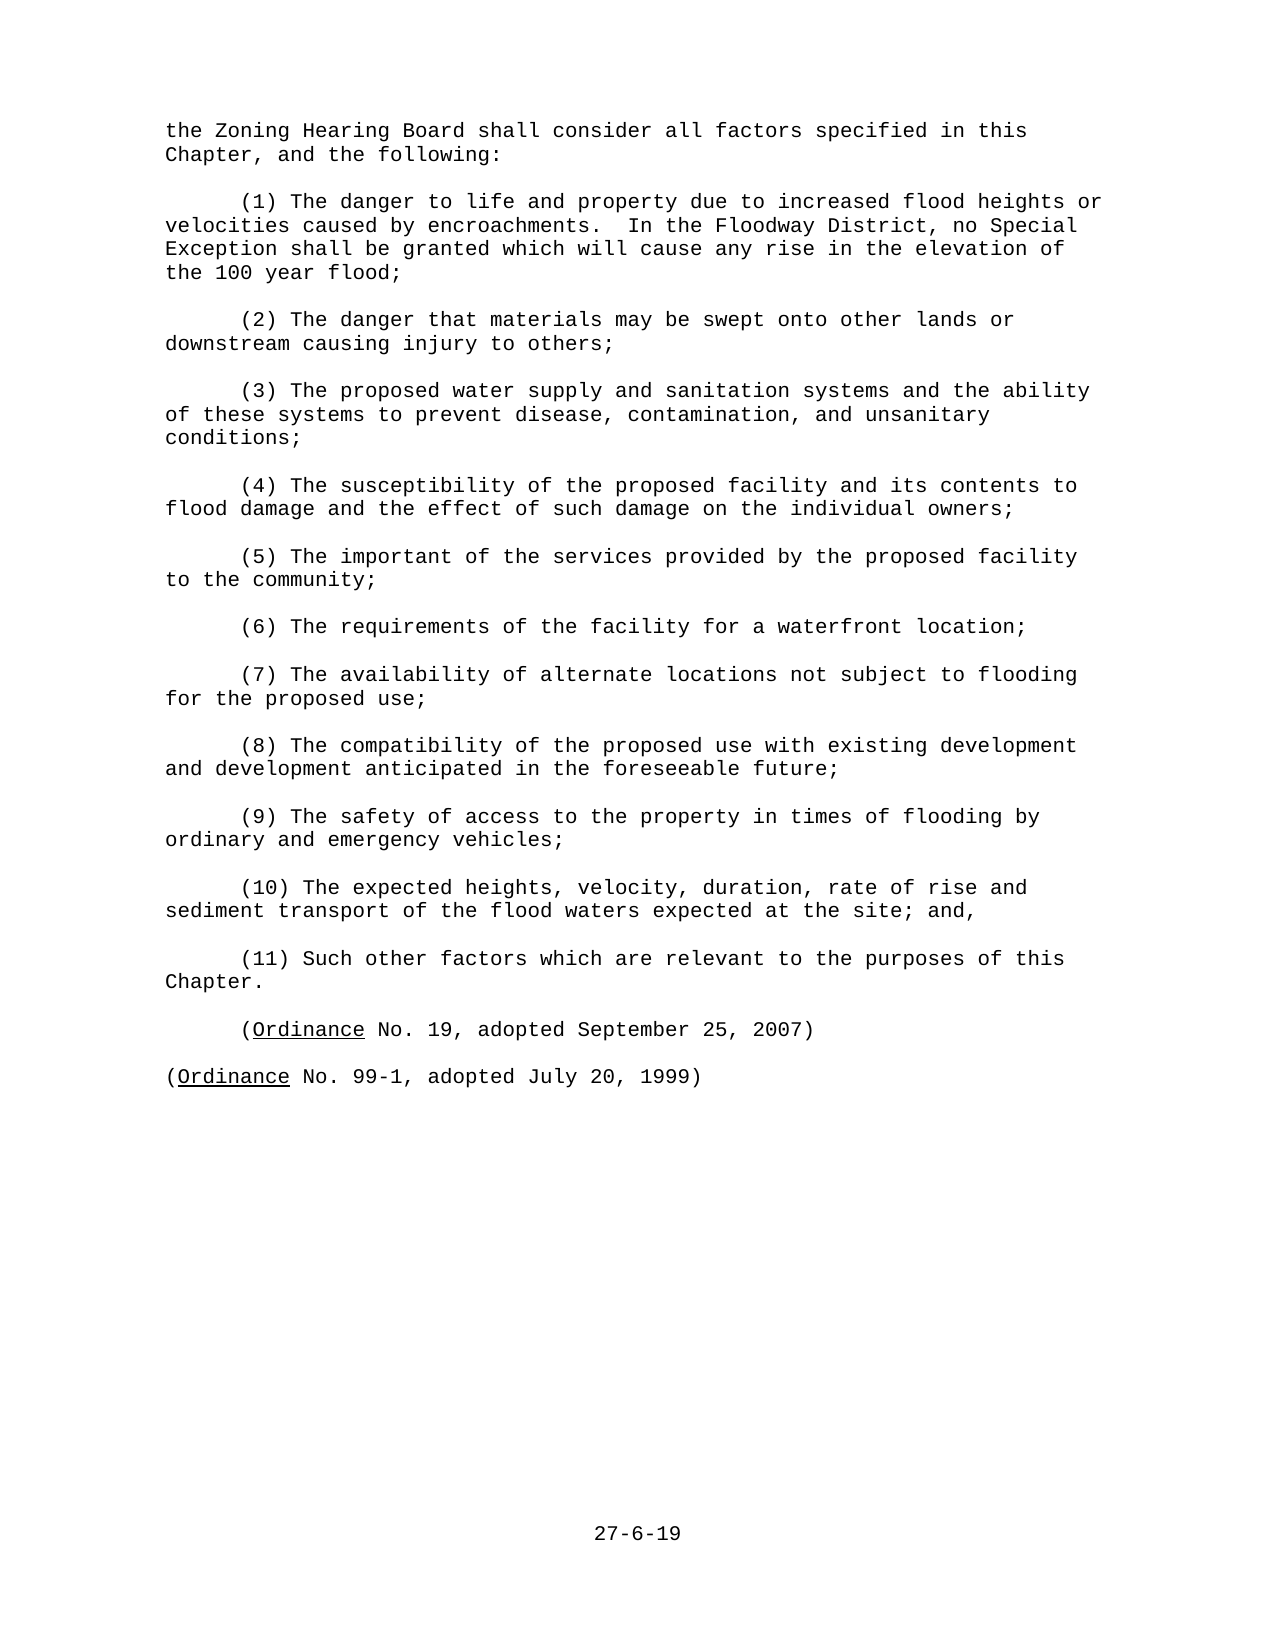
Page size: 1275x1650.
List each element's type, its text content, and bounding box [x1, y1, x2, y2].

text (Ordinance No. 19, adopted September 25, 2007) [165, 1018, 1110, 1042]
text (7) The availability of alternate locations not subject to flooding for the proposed use; [165, 664, 1110, 711]
text (8) The compatibility of the proposed use with existing development and development anticipated in the foreseeable future; [165, 735, 1110, 782]
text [165, 120, 1110, 167]
text (9) The safety of access to the property in times of flooding by ordinary and emergency vehicles; [165, 806, 1110, 853]
text (4) The susceptibility of the proposed facility and its contents to flood damage and the effect of such damage on the individual owners; [165, 475, 1110, 522]
text (10) The expected heights, velocity, duration, rate of rise and sediment transport of the flood waters expected at the site; and, [165, 877, 1110, 924]
text (11) Such other factors which are relevant to the purposes of this Chapter. [165, 948, 1110, 995]
text (2) The danger that materials may be swept onto other lands or downstream causing injury to others; [165, 309, 1110, 356]
text (6) The requirements of the facility for a waterfront location; [165, 617, 1110, 640]
text (5) The important of the services provided by the proposed facility to the community; [165, 546, 1110, 593]
text (3) The proposed water supply and sanitation systems and the ability of these systems to prevent disease, contamination, and unsanitary conditions; [165, 380, 1110, 451]
text (1) The danger to life and property due to increased flood heights or velocities caused by encroachments. In the Floodway District, no Special Exception shall be granted which will cause any rise in the elevation of the 100 year flood; [165, 191, 1110, 286]
